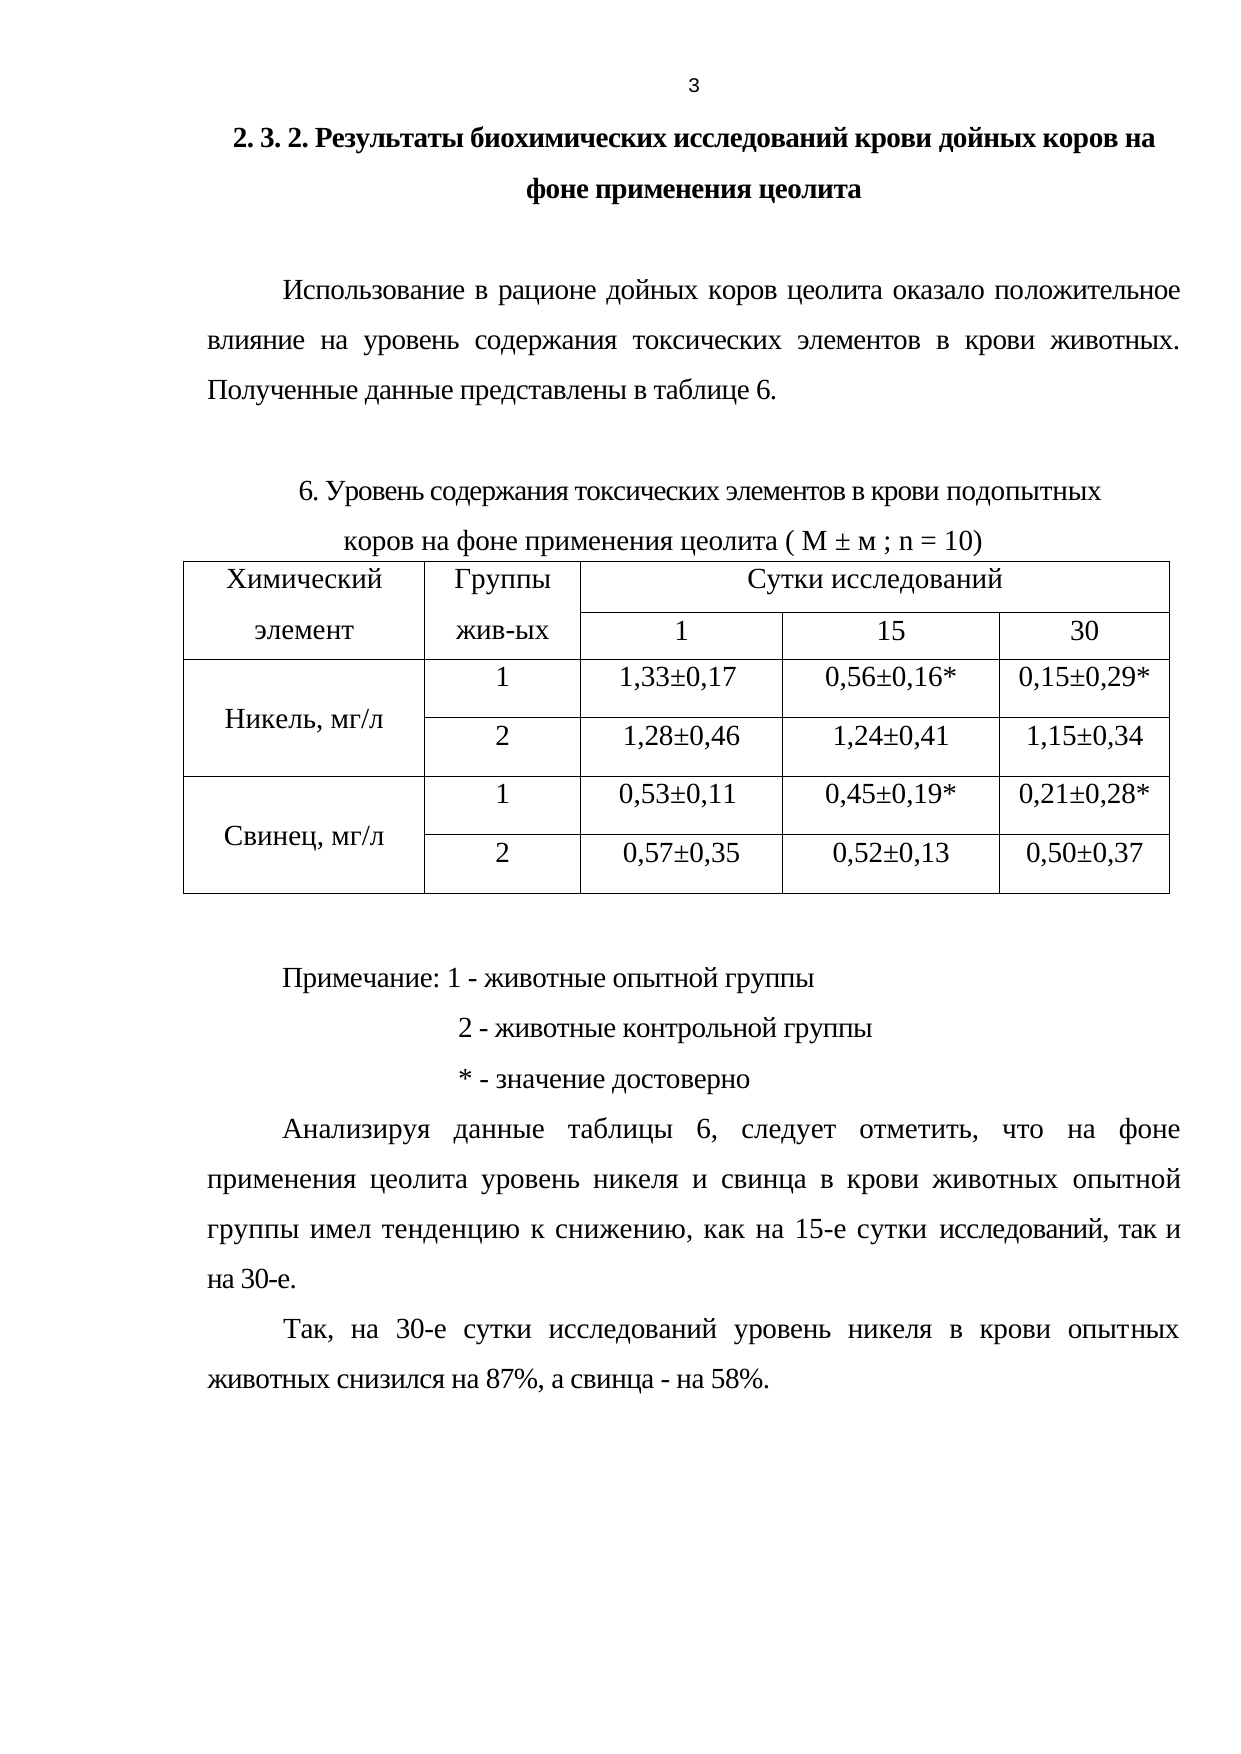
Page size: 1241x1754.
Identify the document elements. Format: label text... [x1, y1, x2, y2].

table_cell 2 [425, 835, 580, 893]
table_cell 0,50±0,37 [1000, 835, 1169, 893]
text Примечание: 1 - животные опытной группы [282, 947, 1181, 997]
table_cell 0,21±0,28* [1000, 777, 1169, 834]
text Анализируя данные таблицы 6, следует отметить, что на фоне применения цеолита уровень никеля и свинца в крови животных опытной группы имел тенденцию к снижению, как на 15-е сутки исследований, так и на 30-е. [207, 1099, 1181, 1299]
table_cell 0,52±0,13 [783, 835, 999, 893]
table_cell 1,33±0,17 [581, 660, 782, 717]
table_cell 15 [783, 613, 999, 658]
table_cell Свинец, мг/л [184, 777, 424, 893]
table_cell 30 [1000, 613, 1169, 658]
table_cell 1,24±0,41 [783, 718, 999, 776]
table_cell 0,56±0,16* [783, 660, 999, 717]
text * - значение достоверно [458, 1048, 989, 1098]
table_cell Никель, мг/л [184, 660, 424, 776]
table_cell 1,28±0,46 [581, 718, 782, 776]
text 6. Уровень содержания токсических элементов в крови подопытных коров на фоне применения цеолита ( М ± м ; n = 10) [207, 459, 1119, 561]
table_cell 1 [425, 660, 580, 717]
text 2. 3. 2. Результаты биохимических исследований крови дойных коров на фоне применения цеолита [207, 107, 1181, 208]
table_cell 2 [425, 718, 580, 776]
text Так, на 30-е сутки исследований уровень никеля в крови опытных животных снизился на 87%, а свинца - на 58%. [207, 1299, 1179, 1399]
table_cell 0,53±0,11 [581, 777, 782, 834]
table_header Группы жив-ых [425, 562, 580, 658]
table_header Химический элемент [184, 562, 424, 658]
table_cell 0,57±0,35 [581, 835, 782, 893]
text 2 - животные контрольной группы [458, 998, 989, 1048]
table_cell 1 [581, 613, 782, 658]
table_header Сутки исследований [581, 562, 1169, 612]
text Использование в рационе дойных коров цеолита оказало положительное влияние на уровень содержания токсических элементов в крови животных. Полученные данные представлены в таблице 6. [207, 259, 1181, 409]
table_cell 1,15±0,34 [1000, 718, 1169, 776]
table_cell 0,45±0,19* [783, 777, 999, 834]
table_cell 1 [425, 777, 580, 834]
table_cell 0,15±0,29* [1000, 660, 1169, 717]
